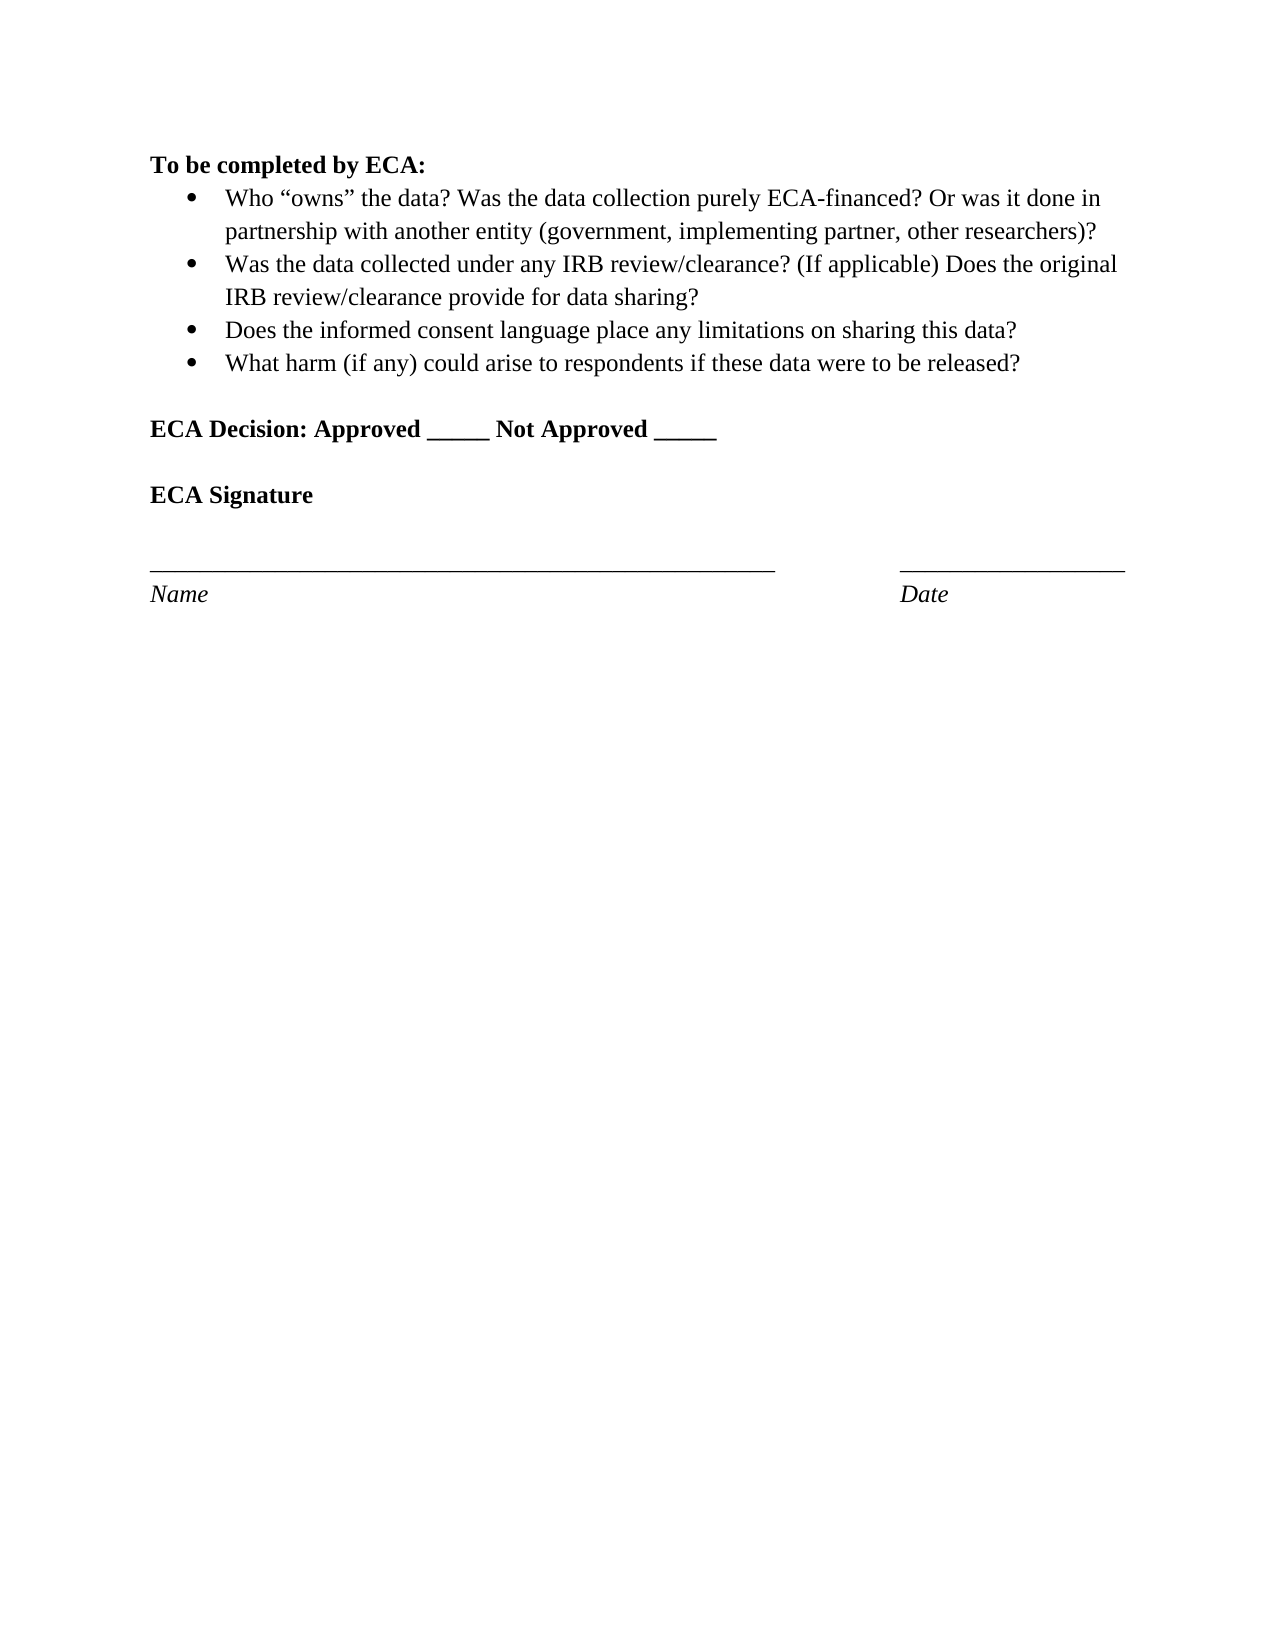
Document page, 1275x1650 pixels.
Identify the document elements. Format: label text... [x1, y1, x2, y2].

list What harm (if any) could arise to respondents if these data were to be released? [187, 348, 1125, 377]
text __________________________________________________ __________________ [150, 546, 1125, 575]
list Was the data collected under any IRB review/clearance? (If applicable) Does the original IRB review/clearance provide for data sharing? [187, 249, 1125, 311]
text Name Date [150, 579, 1125, 608]
list Does the informed consent language place any limitations on sharing this data? [187, 315, 1125, 344]
text To be completed by ECA: [150, 150, 1125, 179]
list Who “owns” the data? Was the data collection purely ECA-financed? Or was it done in partnership with another entity (government, implementing partner, other researchers)? [187, 183, 1125, 245]
text ECA Signature [150, 480, 1125, 509]
text ECA Decision: Approved _____ Not Approved _____ [150, 414, 1125, 443]
